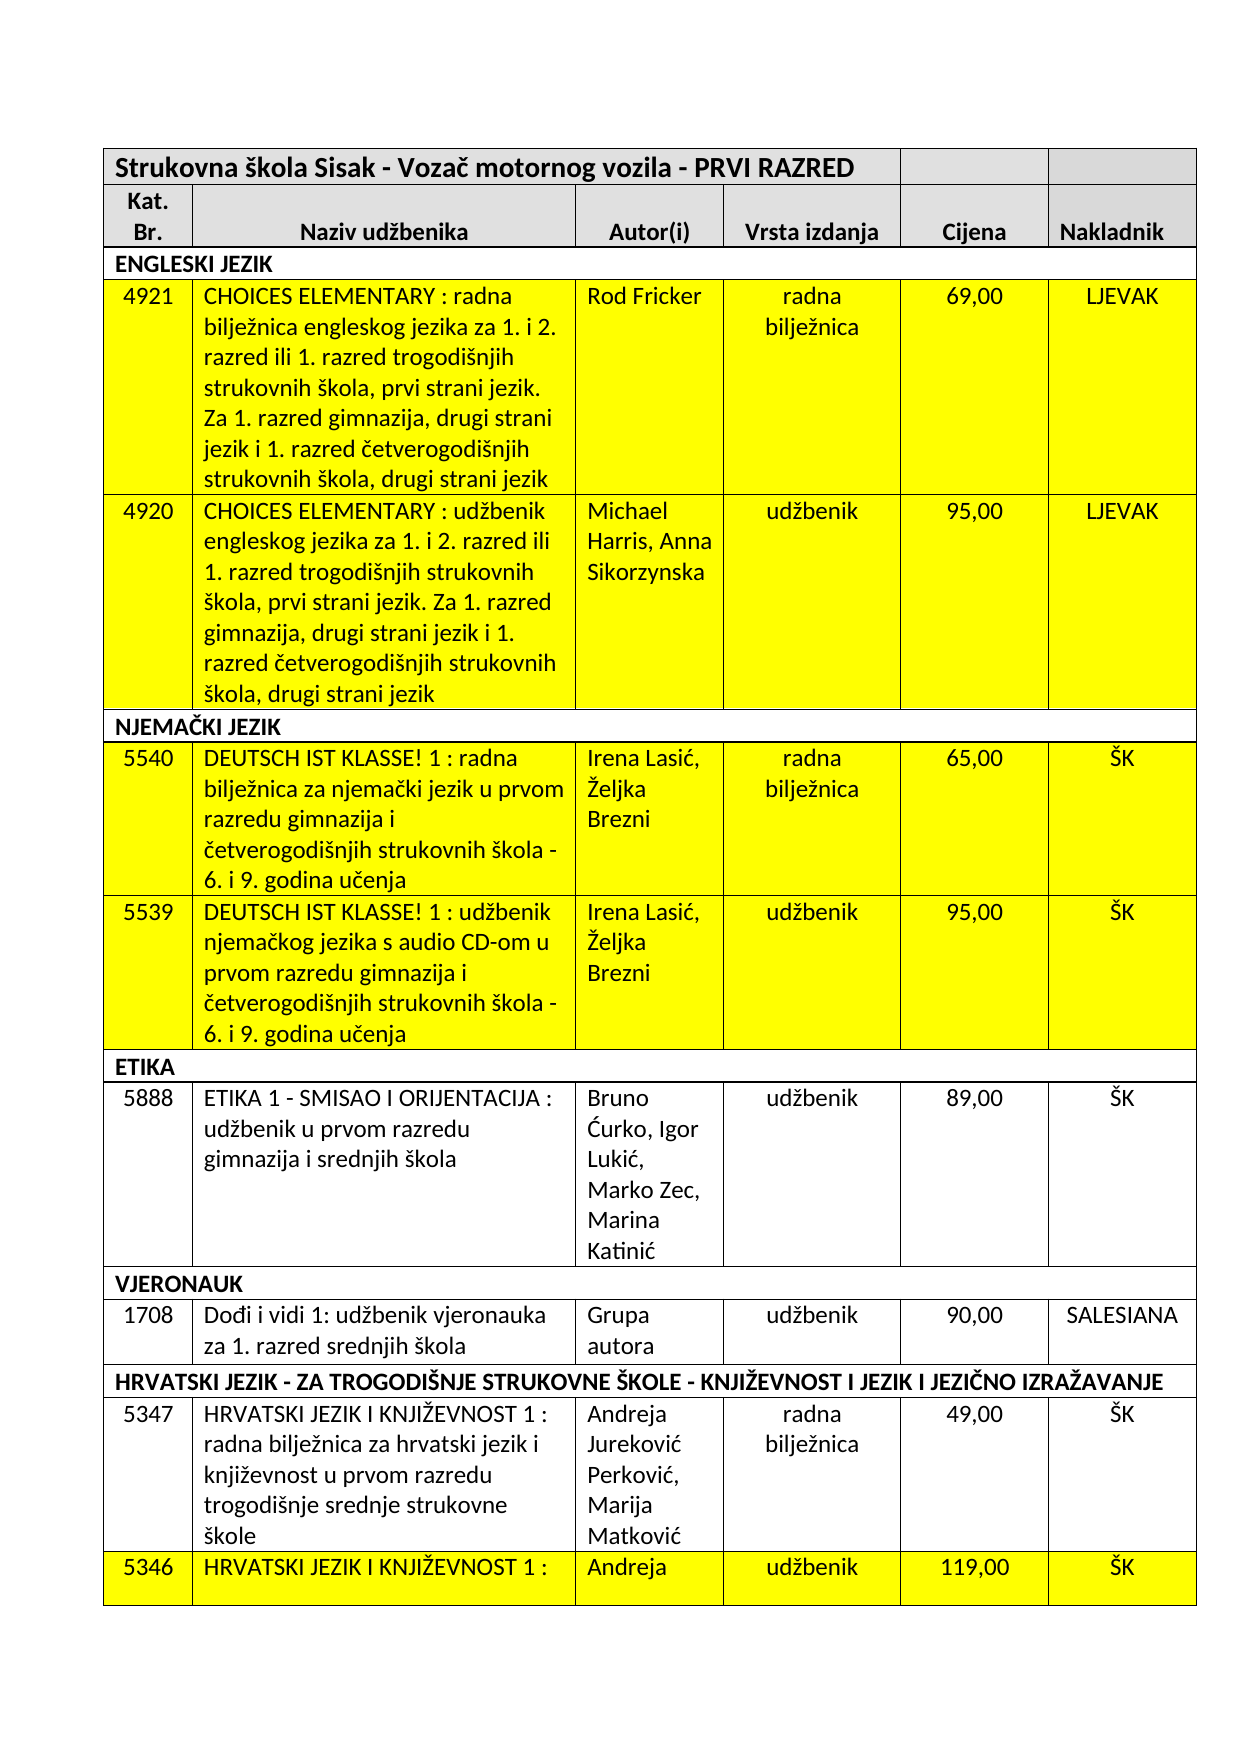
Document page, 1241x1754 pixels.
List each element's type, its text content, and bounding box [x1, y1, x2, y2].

table_cell 89,00 [901, 1083, 1048, 1266]
table_header Strukovna škola Sisak - Vozač motornog vozila - PRVI RAZRED [104, 149, 900, 184]
table_cell DEUTSCH IST KLASSE! 1 : radna bilježnica za njemački jezik u prvom razredu gimnazija i četverogodišnjih strukovnih škola - 6. i 9. godina učenja [193, 743, 575, 895]
table_cell Bruno Ćurko, Igor Lukić, Marko Zec, Marina Katinić [576, 1083, 723, 1266]
table_cell NJEMAČKI JEZIK [104, 710, 1196, 741]
table_cell ETIKA 1 - SMISAO I ORIJENTACIJA : udžbenik u prvom razredu gimnazija i srednjih škola [193, 1083, 575, 1266]
table_cell CHOICES ELEMENTARY : udžbenik engleskog jezika za 1. i 2. razred ili 1. razred trogodišnjih strukovnih škola, prvi strani jezik. Za 1. razred gimnazija, drugi strani jezik i 1. razred četverogodišnjih strukovnih škola, drugi strani jezik [193, 495, 575, 708]
table_cell Dođi i vidi 1: udžbenik vjeronauka za 1. razred srednjih škola [193, 1300, 575, 1364]
table_cell 49,00 [901, 1398, 1048, 1551]
table_cell VJERONAUK [104, 1267, 1196, 1298]
table_cell Kat. Br. [104, 185, 192, 246]
table_cell ŠK [1049, 1083, 1196, 1266]
table_cell udžbenik [724, 1552, 900, 1605]
table_cell radna bilježnica [724, 280, 900, 494]
table_cell 65,00 [901, 743, 1048, 895]
table_cell radna bilježnica [724, 1398, 900, 1551]
table_cell 1708 [104, 1300, 192, 1364]
table_header [1049, 149, 1196, 184]
table_cell Cijena [901, 185, 1048, 246]
table_header [901, 149, 1048, 184]
table_cell ŠK [1049, 743, 1196, 895]
table_cell Vrsta izdanja [724, 185, 900, 246]
table_cell Nakladnik [1049, 185, 1196, 246]
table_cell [576, 1552, 723, 1605]
table_cell ŠK [1049, 1398, 1196, 1551]
table_cell Irena Lasić, Željka Brezni [576, 896, 723, 1049]
table_cell 5346 [104, 1552, 192, 1605]
table_cell Andreja Jureković Perković, Marija Matković [576, 1398, 723, 1551]
table_cell 5539 [104, 896, 192, 1049]
table_cell udžbenik [724, 896, 900, 1049]
table_cell 5347 [104, 1398, 192, 1551]
table_cell HRVATSKI JEZIK I KNJIŽEVNOST 1 : radna bilježnica za hrvatski jezik i književnost u prvom razredu trogodišnje srednje strukovne škole [193, 1398, 575, 1551]
table_cell udžbenik [724, 1300, 900, 1364]
table_cell Naziv udžbenika [193, 185, 575, 246]
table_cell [193, 1552, 575, 1605]
table_cell DEUTSCH IST KLASSE! 1 : udžbenik njemačkog jezika s audio CD-om u prvom razredu gimnazija i četverogodišnjih strukovnih škola - 6. i 9. godina učenja [193, 896, 575, 1049]
table_cell 95,00 [901, 495, 1048, 708]
table_cell ETIKA [104, 1050, 1196, 1081]
table_cell Irena Lasić, Željka Brezni [576, 743, 723, 895]
table_cell Autor(i) [576, 185, 723, 246]
table_cell udžbenik [724, 1083, 900, 1266]
table_cell ENGLESKI JEZIK [104, 248, 1196, 279]
table_cell Grupa autora [576, 1300, 723, 1364]
table_cell LJEVAK [1049, 495, 1196, 708]
table_cell 69,00 [901, 280, 1048, 494]
table_cell ŠK [1049, 896, 1196, 1049]
table_cell 119,00 [901, 1552, 1048, 1605]
table_cell Michael Harris, Anna Sikorzynska [576, 495, 723, 708]
table_cell HRVATSKI JEZIK - ZA TROGODIŠNJE STRUKOVNE ŠKOLE - KNJIŽEVNOST I JEZIK I JEZIČNO IZRAŽAVANJE [104, 1365, 1196, 1397]
table_cell 4920 [104, 495, 192, 708]
table_cell 95,00 [901, 896, 1048, 1049]
table_cell LJEVAK [1049, 280, 1196, 494]
table_cell 4921 [104, 280, 192, 494]
table_cell radna bilježnica [724, 743, 900, 895]
table_cell Rod Fricker [576, 280, 723, 494]
table_cell 5888 [104, 1083, 192, 1266]
table_cell ŠK [1049, 1552, 1196, 1605]
table_cell CHOICES ELEMENTARY : radna bilježnica engleskog jezika za 1. i 2. razred ili 1. razred trogodišnjih strukovnih škola, prvi strani jezik. Za 1. razred gimnazija, drugi strani jezik i 1. razred četverogodišnjih strukovnih škola, drugi strani jezik [193, 280, 575, 494]
table_cell 5540 [104, 743, 192, 895]
table_cell udžbenik [724, 495, 900, 708]
table_cell SALESIANA [1049, 1300, 1196, 1364]
table_cell 90,00 [901, 1300, 1048, 1364]
